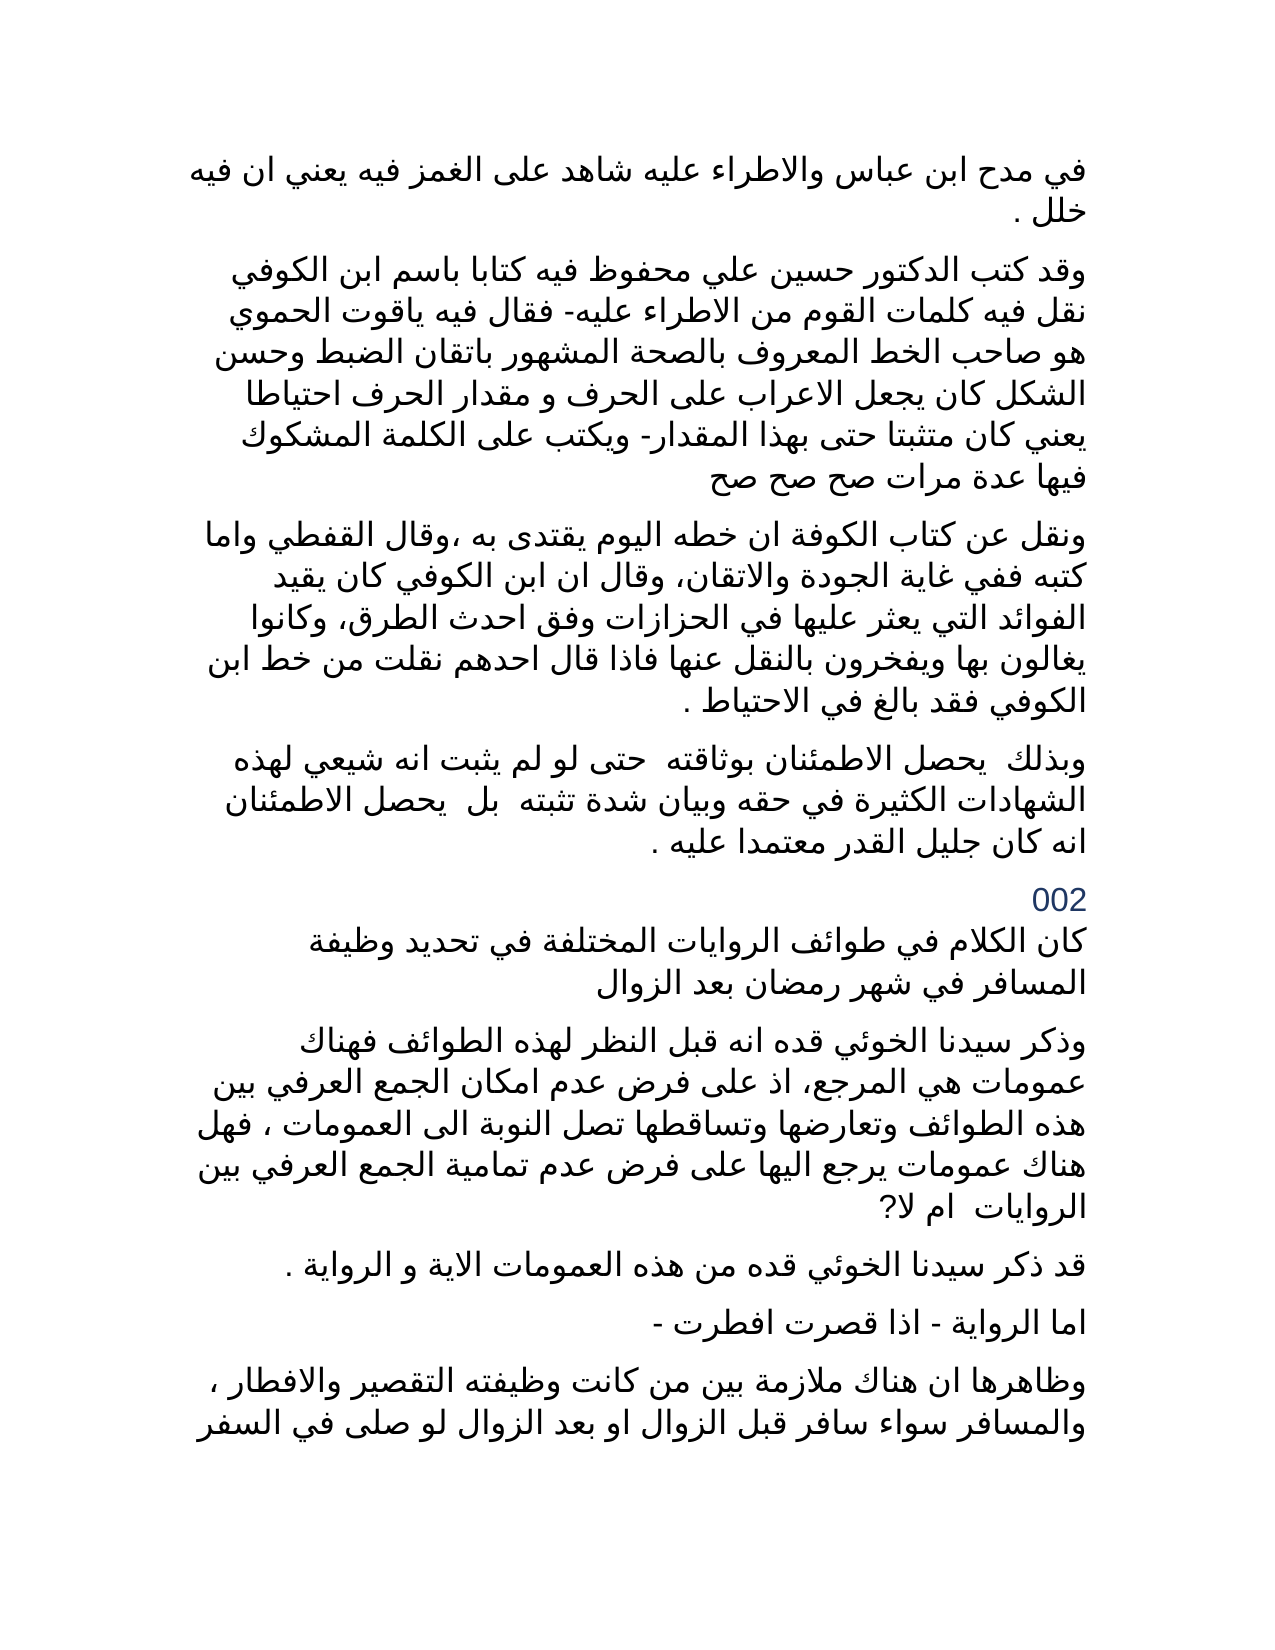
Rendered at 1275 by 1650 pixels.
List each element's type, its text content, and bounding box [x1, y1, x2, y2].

text ونقل عن كتاب الكوفة ان خطه اليوم يقتدى به ،وقال القفطي واما كتبه ففي غاية الجودة والاتقان، وقال ان ابن الكوفي كان يقيد الفوائد التي يعثر عليها في الحزازات وفق احدث الطرق، وكانوا يغالون بها ويفخرون بالنقل عنها فاذا قال احدهم نقلت من خط ابن الكوفي فقد بالغ في الاحتياط . [187, 515, 1087, 719]
text وذكر سيدنا الخوئي قده انه قبل النظر لهذه الطوائف فهناك عمومات هي المرجع، اذ على فرض عدم امكان الجمع العرفي بين هذه الطوائف وتعارضها وتساقطها تصل النوبة الى العمومات ، فهل هناك عمومات يرجع اليها على فرض عدم تمامية الجمع العرفي بين الروايات ام لا? [187, 1021, 1087, 1225]
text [187, 1361, 1087, 1441]
subtitle 002 [187, 880, 1087, 918]
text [187, 150, 1087, 230]
text كان الكلام في طوائف الروايات المختلفة في تحديد وظيفة المسافر في شهر رمضان بعد الزوال [187, 921, 1087, 1001]
text قد ذكر سيدنا الخوئي قده من هذه العمومات الاية و الرواية . [187, 1245, 1087, 1283]
text وبذلك يحصل الاطمئنان بوثاقته حتى لو لم يثبت انه شيعي لهذه الشهادات الكثيرة في حقه وبيان شدة تثبته بل يحصل الاطمئنان انه كان جليل القدر معتمدا عليه . [187, 739, 1087, 860]
text وقد كتب الدكتور حسين علي محفوظ فيه كتابا باسم ابن الكوفي نقل فيه كلمات القوم من الاطراء عليه- فقال فيه ياقوت الحموي هو صاحب الخط المعروف بالصحة المشهور باتقان الضبط وحسن الشكل كان يجعل الاعراب على الحرف و مقدار الحرف احتياطا يعني كان متثبتا حتى بهذا المقدار- ويكتب على الكلمة المشكوك فيها عدة مرات صح صح صح [187, 249, 1087, 495]
text اما الرواية - اذا قصرت افطرت - [187, 1303, 1087, 1342]
